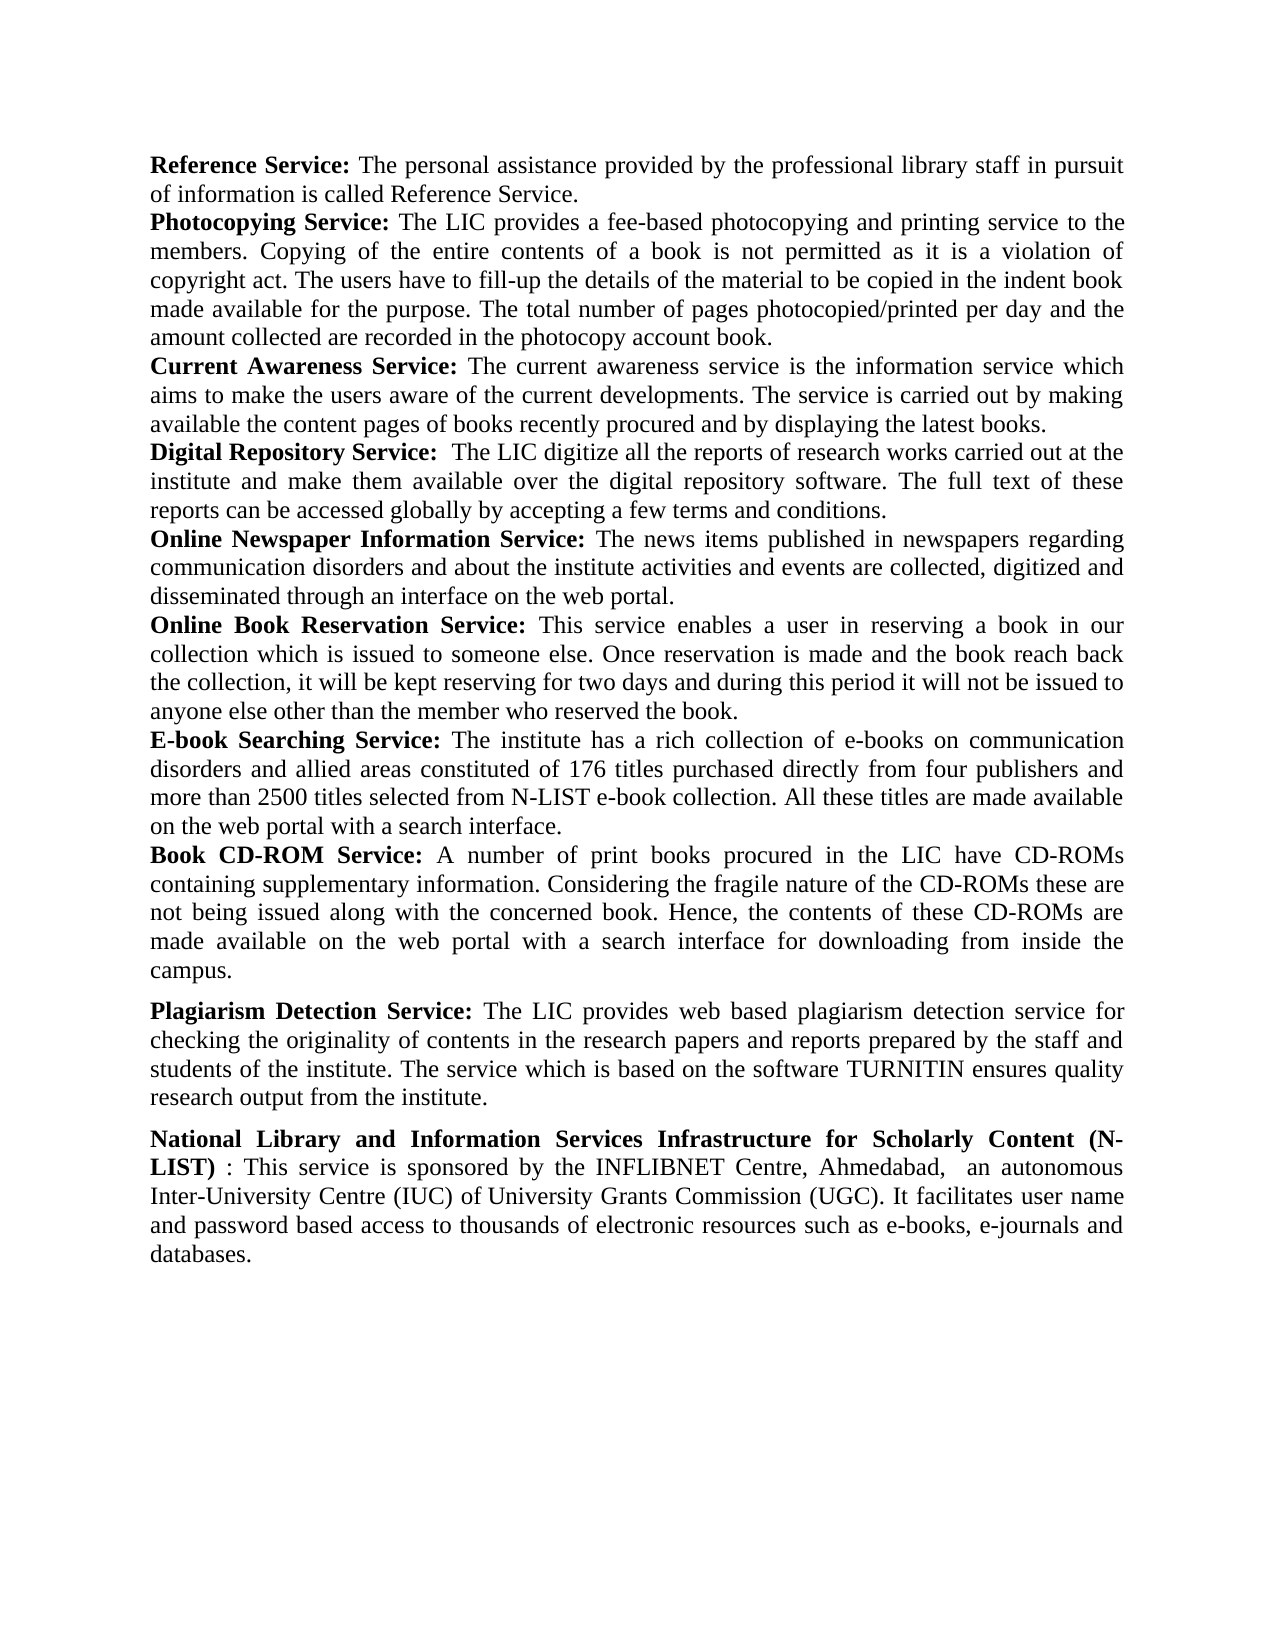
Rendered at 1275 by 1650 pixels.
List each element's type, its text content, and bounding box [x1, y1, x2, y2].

text Photocopying Service: The LIC provides a fee-based photocopying and printing service to the members. Copying of the entire contents of a book is not permitted as it is a violation of copyright act. The users have to fill-up the details of the material to be copied in the indent book made available for the purpose. The total number of pages photocopied/printed per day and the amount collected are recorded in the photocopy account book. [150, 207, 1125, 351]
text Reference Service: The personal assistance provided by the professional library staff in pursuit of information is called Reference Service. [150, 150, 1125, 207]
text E-book Searching Service: The institute has a rich collection of e-books on communication disorders and allied areas constituted of 176 titles purchased directly from four publishers and more than 2500 titles selected from N-LIST e-book collection. All these titles are made available on the web portal with a search interface. [150, 725, 1125, 840]
text Plagiarism Detection Service: The LIC provides web based plagiarism detection service for checking the originality of contents in the research papers and reports prepared by the staff and students of the institute. The service which is based on the software TURNITIN ensures quality research output from the institute. [150, 996, 1125, 1111]
text Current Awareness Service: The current awareness service is the information service which aims to make the users aware of the current developments. The service is carried out by making available the content pages of books recently procured and by displaying the latest books. [150, 351, 1125, 437]
text National Library and Information Services Infrastructure for Scholarly Content (N-LIST) : This service is sponsored by the INFLIBNET Centre, Ahmedabad, an autonomous Inter-University Centre (IUC) of University Grants Commission (UGC). It facilitates user name and password based access to thousands of electronic resources such as e-books, e-journals and databases. [150, 1124, 1125, 1268]
text Book CD-ROM Service: A number of print books procured in the LIC have CD-ROMs containing supplementary information. Considering the fragile nature of the CD-ROMs these are not being issued along with the concerned book. Hence, the contents of these CD-ROMs are made available on the web portal with a search interface for downloading from inside the campus. [150, 840, 1125, 984]
text Digital Repository Service: The LIC digitize all the reports of research works carried out at the institute and make them available over the digital repository software. The full text of these reports can be accessed globally by accepting a few terms and conditions. [150, 437, 1125, 524]
text Online Newspaper Information Service: The news items published in newspapers regarding communication disorders and about the institute activities and events are collected, digitized and disseminated through an interface on the web portal. [150, 524, 1125, 610]
text Online Book Reservation Service: This service enables a user in reserving a book in our collection which is issued to someone else. Once reservation is made and the book reach back the collection, it will be kept reserving for two days and during this period it will not be issued to anyone else other than the member who reserved the book. [150, 610, 1125, 725]
